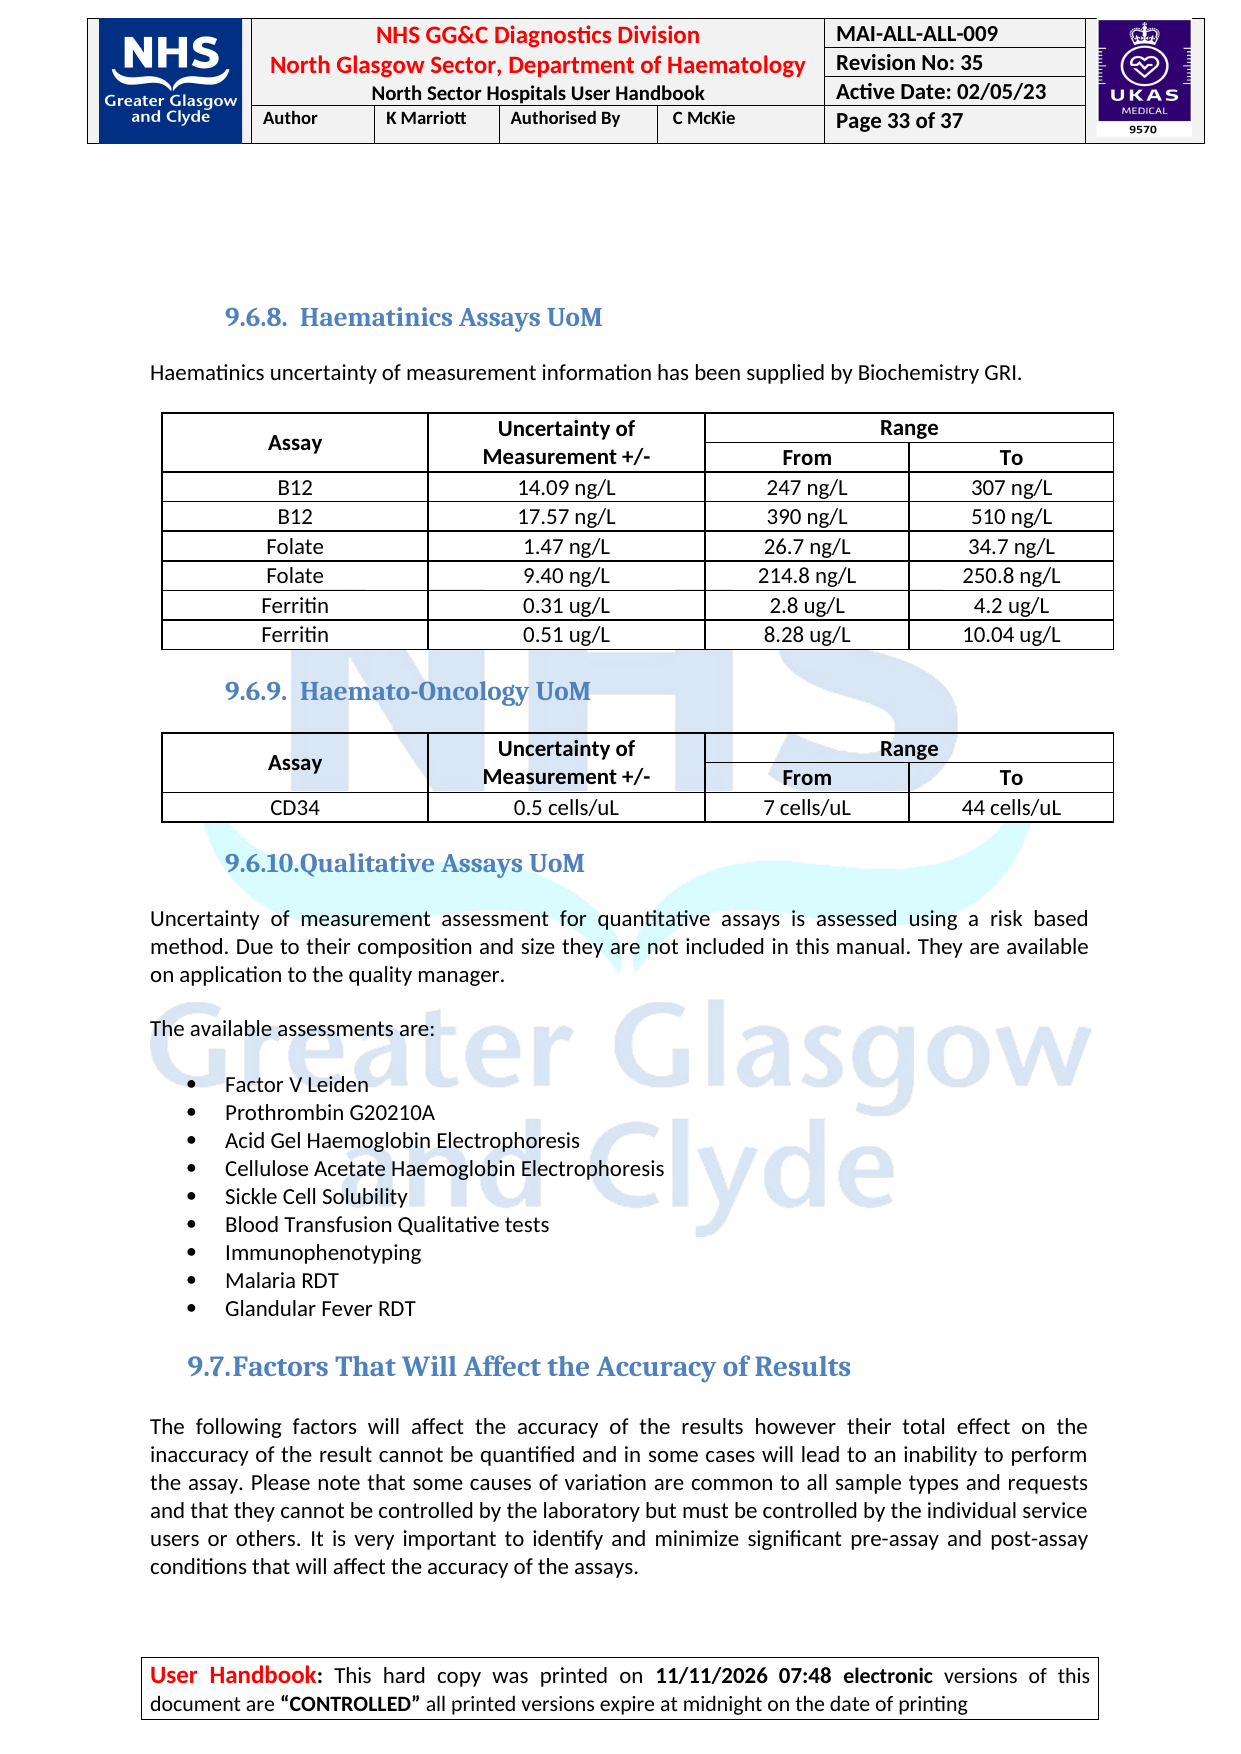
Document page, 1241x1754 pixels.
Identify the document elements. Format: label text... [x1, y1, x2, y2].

picture [1096, 18, 1193, 137]
table_cell 44 cells/uL [910, 793, 1113, 821]
table_cell From [706, 443, 908, 471]
table_cell From [706, 763, 908, 791]
table_header Range [706, 734, 1113, 762]
table_cell 2.8 ug/L [706, 591, 908, 619]
table_cell 17.57 ng/L [429, 502, 704, 530]
table_header Assay [163, 734, 427, 791]
table_header Assay [163, 414, 427, 471]
table_cell 247 ng/L [706, 473, 908, 501]
table_header Uncertainty of Measurement +/- [429, 414, 704, 471]
table_cell 9.40 ng/L [429, 562, 704, 589]
text The following factors will affect the accuracy of the results however their total effect on the inaccuracy of the result cannot be quantified and in some cases will lead to an inability to perform the assay. Please note that some causes of variation are common to all sample types and requests and that they cannot be controlled by the laboratory but must be controlled by the individual service users or others. It is very important to identify and minimize significant pre-assay and post-assay conditions that will affect the accuracy of the assays. [150, 1412, 1090, 1580]
table_cell 510 ng/L [910, 502, 1113, 530]
table_cell 0.51 ug/L [429, 621, 704, 649]
picture [99, 18, 243, 144]
subtitle Qualitative Assays UoM [225, 848, 1090, 879]
table_cell 10.04 ug/L [910, 621, 1113, 649]
list Acid Gel Haemoglobin Electrophoresis [187, 1126, 1090, 1154]
table_cell Folate [163, 562, 427, 589]
table_cell Ferritin [163, 621, 427, 649]
list Factor V Leiden [187, 1070, 1090, 1098]
table_header Range [706, 414, 1113, 442]
table_cell Ferritin [163, 591, 427, 619]
list Prothrombin G20210A [187, 1098, 1090, 1126]
table_cell Folate [163, 532, 427, 560]
table_cell B12 [163, 502, 427, 530]
list Cellulose Acetate Haemoglobin Electrophoresis [187, 1154, 1090, 1182]
table_cell 8.28 ug/L [706, 621, 908, 649]
table_cell 14.09 ng/L [429, 473, 704, 501]
table_cell CD34 [163, 793, 427, 821]
table_cell 1.47 ng/L [429, 532, 704, 560]
table_cell 7 cells/uL [706, 793, 908, 821]
table_cell To [910, 763, 1113, 791]
text Uncertainty of measurement assessment for quantitative assays is assessed using a risk based method. Due to their composition and size they are not included in this manual. They are available on application to the quality manager. [150, 904, 1090, 988]
list Blood Transfusion Qualitative tests [187, 1210, 1090, 1238]
subtitle Factors That Will Affect the Accuracy of Results [187, 1350, 1090, 1384]
table_cell 4.2 ug/L [910, 591, 1113, 619]
table_cell 390 ng/L [706, 502, 908, 530]
text Haematinics uncertainty of measurement information has been supplied by Biochemistry GRI. [150, 358, 1090, 387]
table_cell 214.8 ng/L [706, 562, 908, 589]
table_cell 250.8 ng/L [910, 562, 1113, 589]
list Immunophenotyping [187, 1238, 1090, 1266]
list Glandular Fever RDT [187, 1294, 1090, 1322]
list Malaria RDT [187, 1266, 1090, 1294]
table_cell To [910, 443, 1113, 471]
table_cell 0.5 cells/uL [429, 793, 704, 821]
text The available assessments are: [150, 1014, 1090, 1042]
table_cell 34.7 ng/L [910, 532, 1113, 560]
table_header Uncertainty of Measurement +/- [429, 734, 704, 791]
table_cell 307 ng/L [910, 473, 1113, 501]
subtitle Haematinics Assays UoM [225, 302, 1090, 333]
subtitle Haemato-Oncology UoM [225, 676, 1090, 707]
table_cell 0.31 ug/L [429, 591, 704, 619]
table_cell 26.7 ng/L [706, 532, 908, 560]
list Sickle Cell Solubility [187, 1182, 1090, 1210]
table_cell B12 [163, 473, 427, 501]
